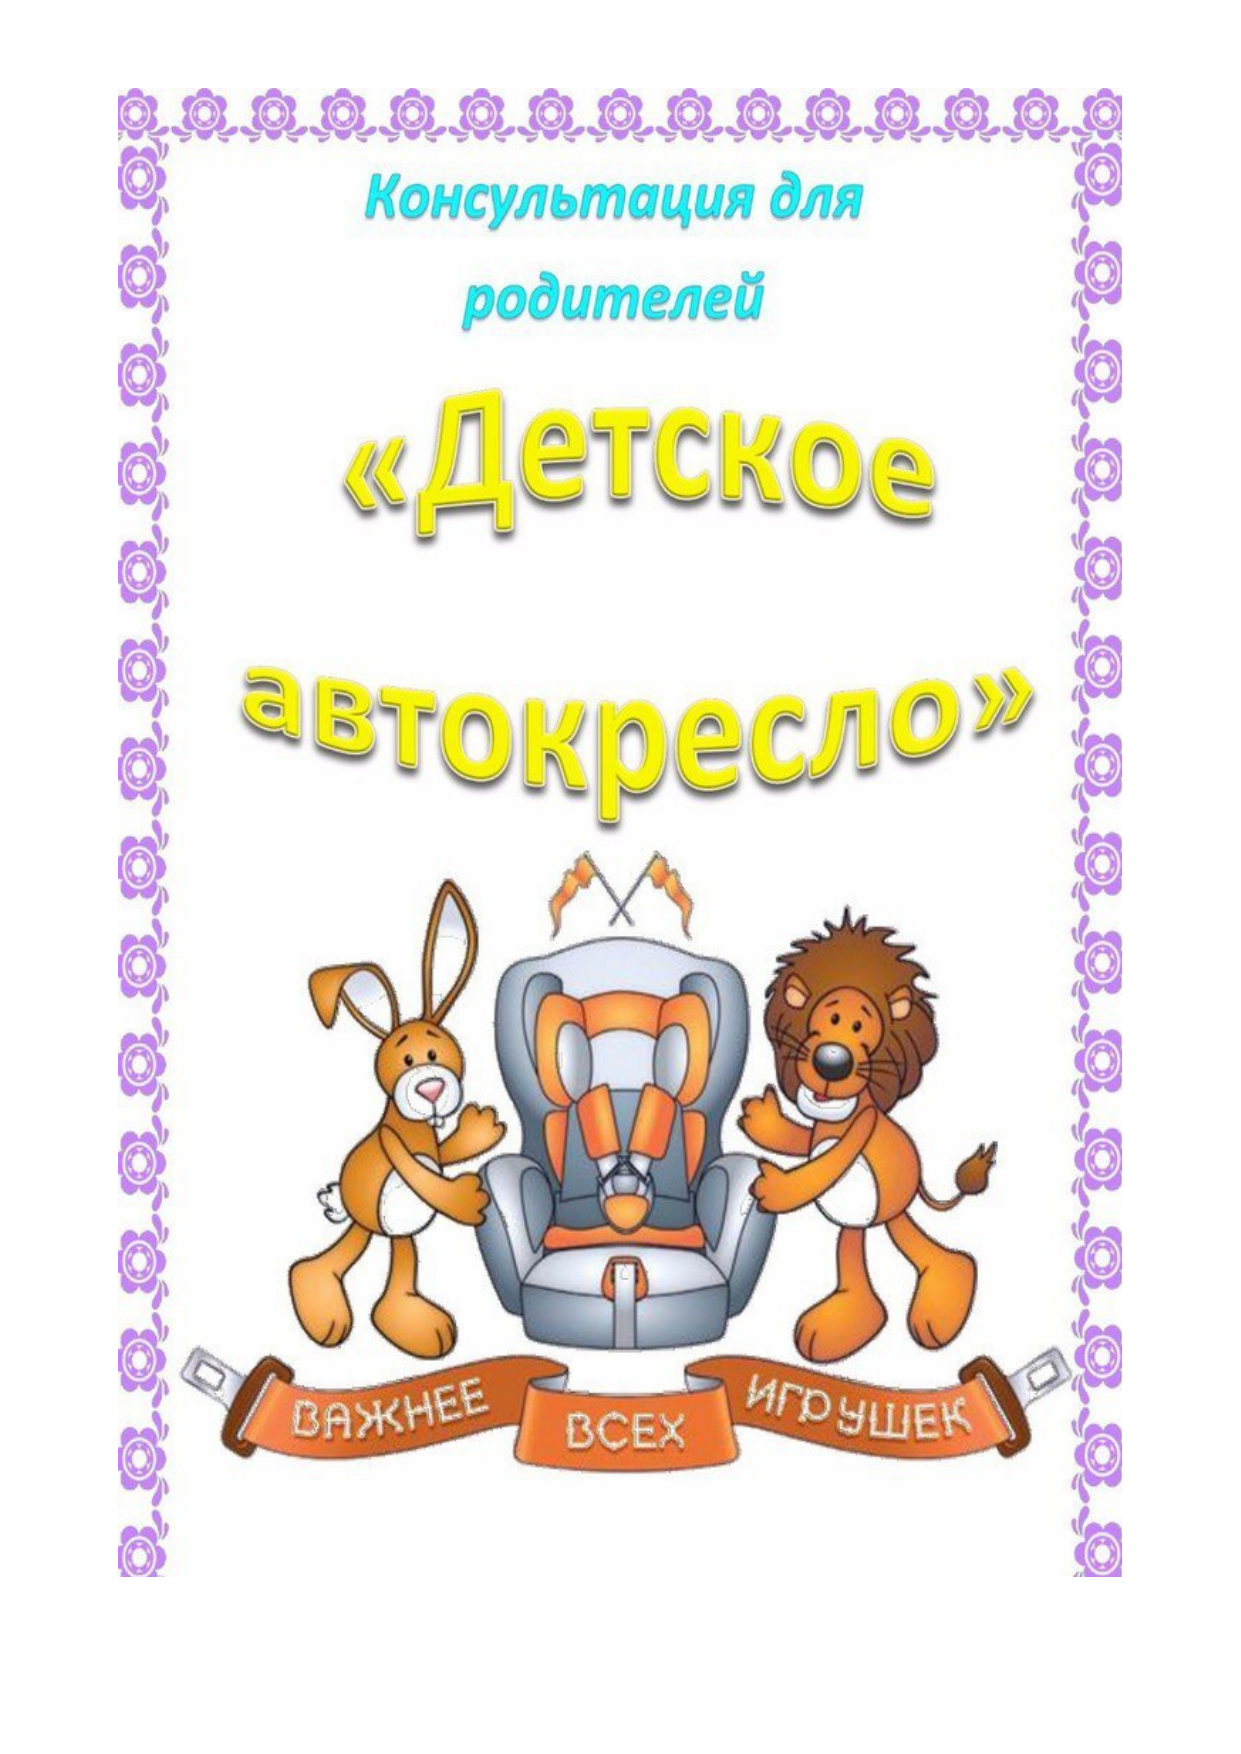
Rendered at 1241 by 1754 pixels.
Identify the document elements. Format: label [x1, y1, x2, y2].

picture [118, 88, 1123, 1577]
